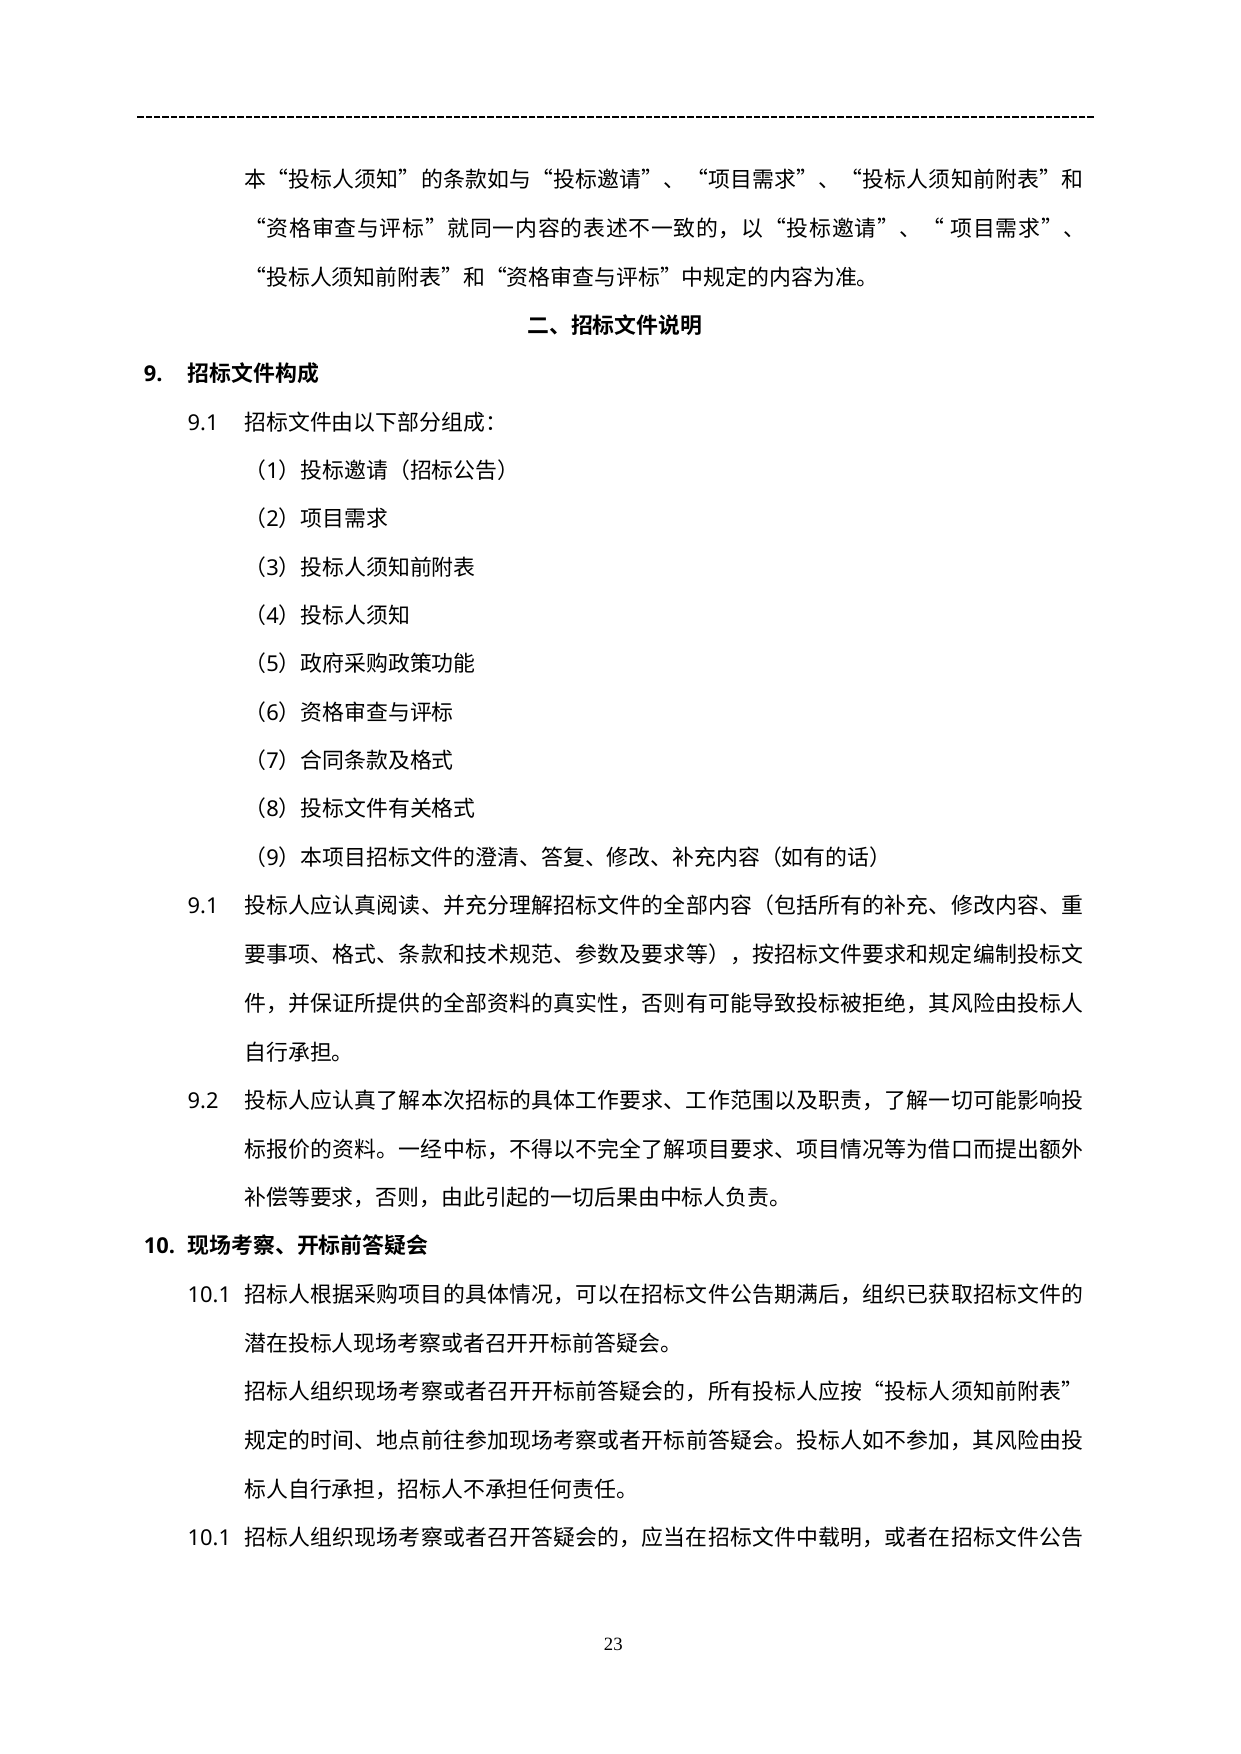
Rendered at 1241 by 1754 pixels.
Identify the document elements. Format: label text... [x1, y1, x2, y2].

text （8）投标文件有关格式 [244, 791, 1085, 824]
text （7）合同条款及格式 [244, 743, 1085, 775]
text 招标人组织现场考察或者召开开标前答疑会的，所有投标人应按“投标人须知前附表”规定的时间、地点前往参加现场考察或者开标前答疑会。投标人如不参加，其风险由投标人自行承担，招标人不承担任何责任。 [244, 1374, 1085, 1504]
text （2）项目需求 [244, 501, 1085, 534]
list 投标人应认真阅读、并充分理解招标文件的全部内容（包括所有的补充、修改内容、重要事项、格式、条款和技术规范、参数及要求等），按招标文件要求和规定编制投标文件，并保证所提供的全部资料的真实性，否则有可能导致投标被拒绝，其风险由投标人自行承担。 [187, 888, 1085, 1067]
text （4）投标人须知 [244, 598, 1085, 630]
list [187, 1519, 1085, 1552]
text 二、招标文件说明 [144, 308, 1085, 340]
text （3）投标人须知前附表 [244, 549, 1085, 582]
text （6）资格审查与评标 [244, 694, 1085, 727]
list 现场考察、开标前答疑会 [144, 1228, 1085, 1261]
list 招标文件构成 [144, 356, 1085, 389]
list 招标人根据采购项目的具体情况，可以在招标文件公告期满后，组织已获取招标文件的潜在投标人现场考察或者召开开标前答疑会。 [187, 1277, 1085, 1358]
text （5）政府采购政策功能 [244, 646, 1085, 679]
list 招标文件由以下部分组成： [187, 404, 1085, 437]
list 投标人应认真了解本次招标的具体工作要求、工作范围以及职责，了解一切可能影响投标报价的资料。一经中标，不得以不完全了解项目要求、项目情况等为借口而提出额外补偿等要求，否则，由此引起的一切后果由中标人负责。 [187, 1082, 1085, 1212]
text （1）投标邀请（招标公告） [244, 453, 1085, 485]
text （9）本项目招标文件的澄清、答复、修改、补充内容（如有的话） [244, 839, 1085, 872]
text 本“投标人须知”的条款如与“投标邀请”、“项目需求”、“投标人须知前附表”和“资格审查与评标”就同一内容的表述不一致的，以“投标邀请”、“ 项目需求”、 “投标人须知前附表”和“资格审查与评标”中规定的内容为准。 [244, 162, 1085, 292]
